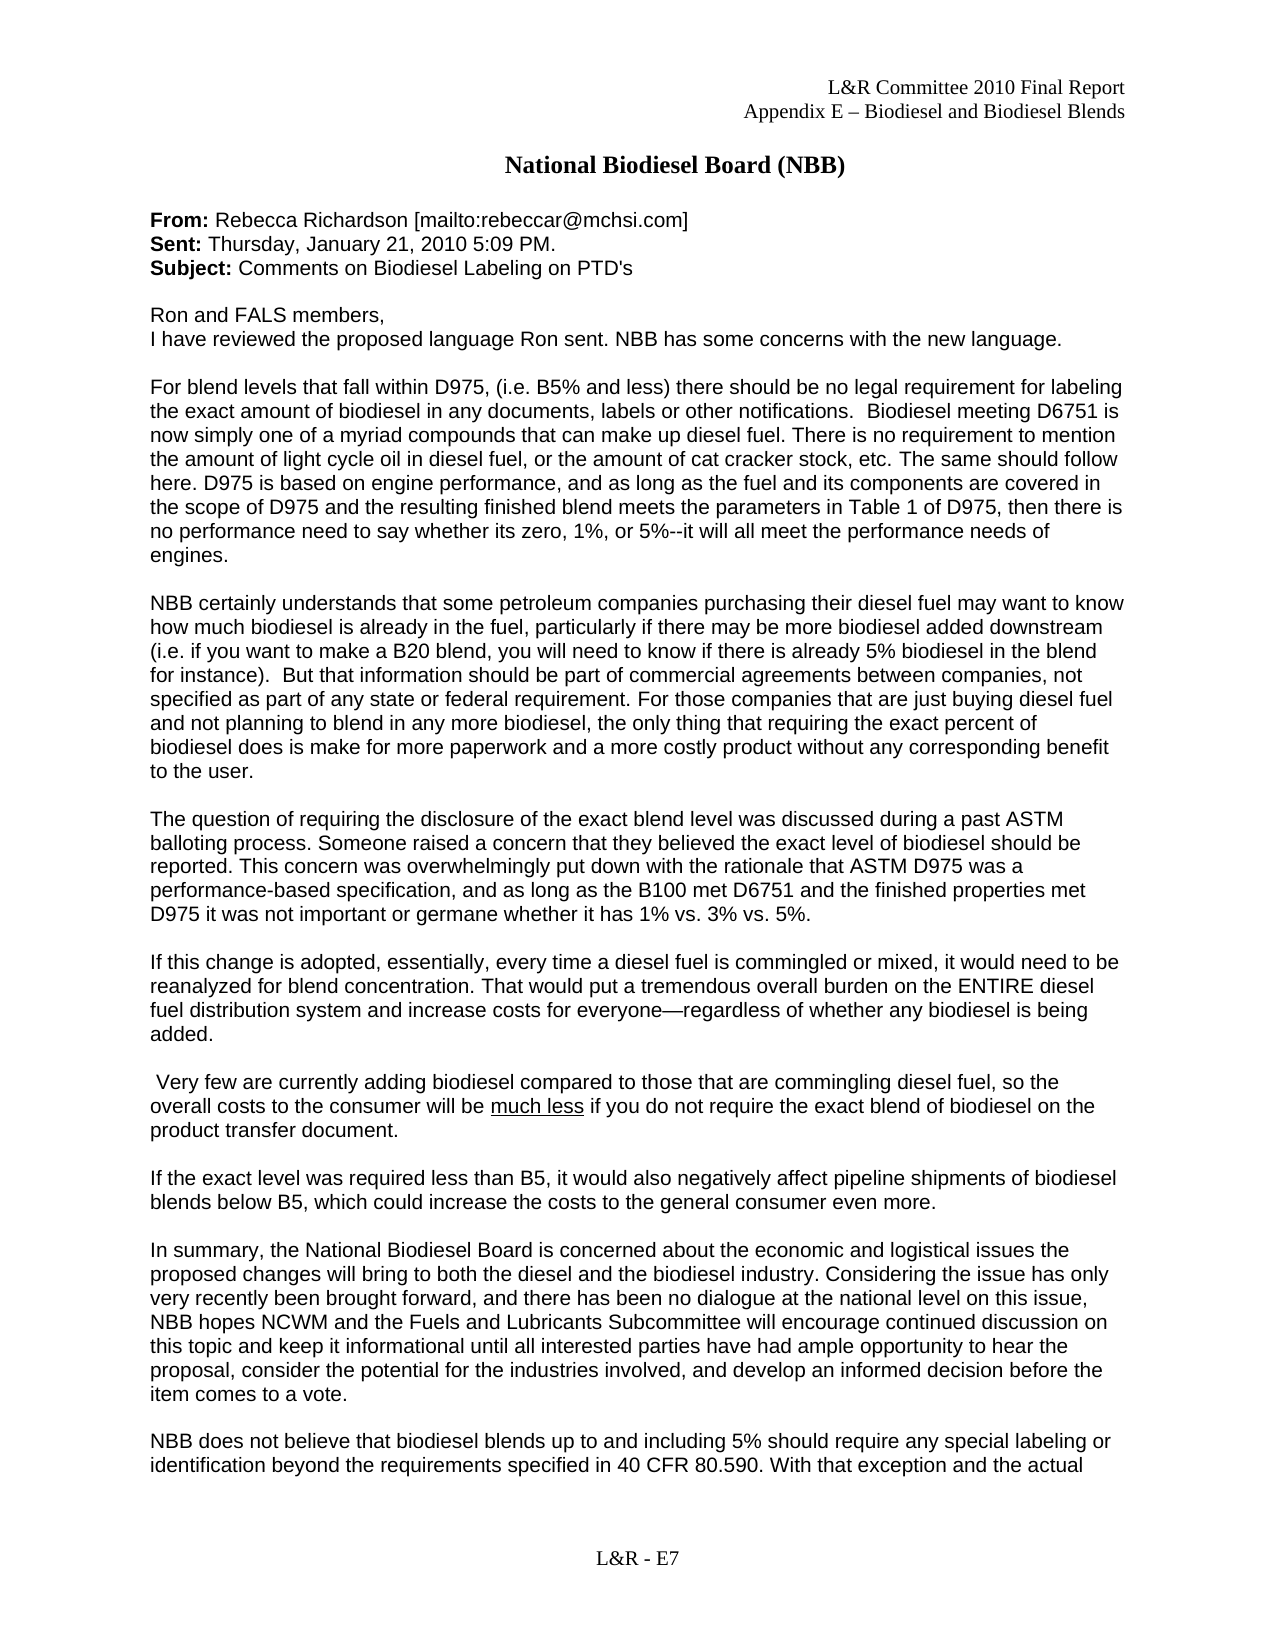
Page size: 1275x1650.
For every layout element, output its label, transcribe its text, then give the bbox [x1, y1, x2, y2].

text For blend levels that fall within D975, (i.e. B5% and less) there should be no legal requirement for labeling the exact amount of biodiesel in any documents, labels or other notifications. Biodiesel meeting D6751 is now simply one of a myriad compounds that can make up diesel fuel. There is no requirement to mention the amount of light cycle oil in diesel fuel, or the amount of cat cracker stock, etc. The same should follow here. D975 is based on engine performance, and as long as the fuel and its components are covered in the scope of D975 and the resulting finished blend meets the parameters in Table 1 of D975, then there is no performance need to say whether its zero, 1%, or 5%--it will all meet the performance needs of engines. [150, 375, 1125, 567]
text Subject: Comments on Biodiesel Labeling on PTD's [150, 255, 1125, 279]
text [150, 1429, 1125, 1477]
text If this change is adopted, essentially, every time a diesel fuel is commingled or mixed, it would need to be reanalyzed for blend concentration. That would put a tremendous overall burden on the ENTIRE diesel fuel distribution system and increase costs for everyone—regardless of whether any biodiesel is being added. [150, 950, 1125, 1046]
text I have reviewed the proposed language Ron sent. NBB has some concerns with the new language. [150, 327, 1125, 351]
text The question of requiring the disclosure of the exact blend level was discussed during a past ASTM balloting process. Someone raised a concern that they believed the exact level of biodiesel should be reported. This concern was overwhelmingly put down with the rationale that ASTM D975 was a performance-based specification, and as long as the B100 met D6751 and the finished properties met D975 it was not important or germane whether it has 1% vs. 3% vs. 5%. [150, 806, 1125, 926]
text Ron and FALS members, [150, 303, 1125, 327]
text NBB certainly understands that some petroleum companies purchasing their diesel fuel may want to know how much biodiesel is already in the fuel, particularly if there may be more biodiesel added downstream (i.e. if you want to make a B20 blend, you will need to know if there is already 5% biodiesel in the blend for instance). But that information should be part of commercial agreements between companies, not specified as part of any state or federal requirement. For those companies that are just buying diesel fuel and not planning to blend in any more biodiesel, the only thing that requiring the exact percent of biodiesel does is make for more paperwork and a more costly product without any corresponding benefit to the user. [150, 591, 1125, 782]
text From: Rebecca Richardson [mailto:rebeccar@mchsi.com] Sent: Thursday, January 21, 2010 5:09 PM. [150, 207, 1125, 255]
text In summary, the National Biodiesel Board is concerned about the economic and logistical issues the proposed changes will bring to both the diesel and the biodiesel industry. Considering the issue has only very recently been brought forward, and there has been no dialogue at the national level on this issue, NBB hopes NCWM and the Fuels and Lubricants Subcommittee will encourage continued discussion on this topic and keep it informational until all interested parties have had ample opportunity to hear the proposal, consider the potential for the industries involved, and develop an informed decision before the item comes to a vote. [150, 1238, 1125, 1405]
text Very few are currently adding biodiesel compared to those that are commingling diesel fuel, so the overall costs to the consumer will be much less if you do not require the exact blend of biodiesel on the product transfer document. [150, 1070, 1125, 1142]
text If the exact level was required less than B5, it would also negatively affect pipeline shipments of biodiesel blends below B5, which could increase the costs to the general consumer even more. [150, 1166, 1125, 1214]
text National Biodiesel Board (NBB) [225, 150, 1125, 179]
